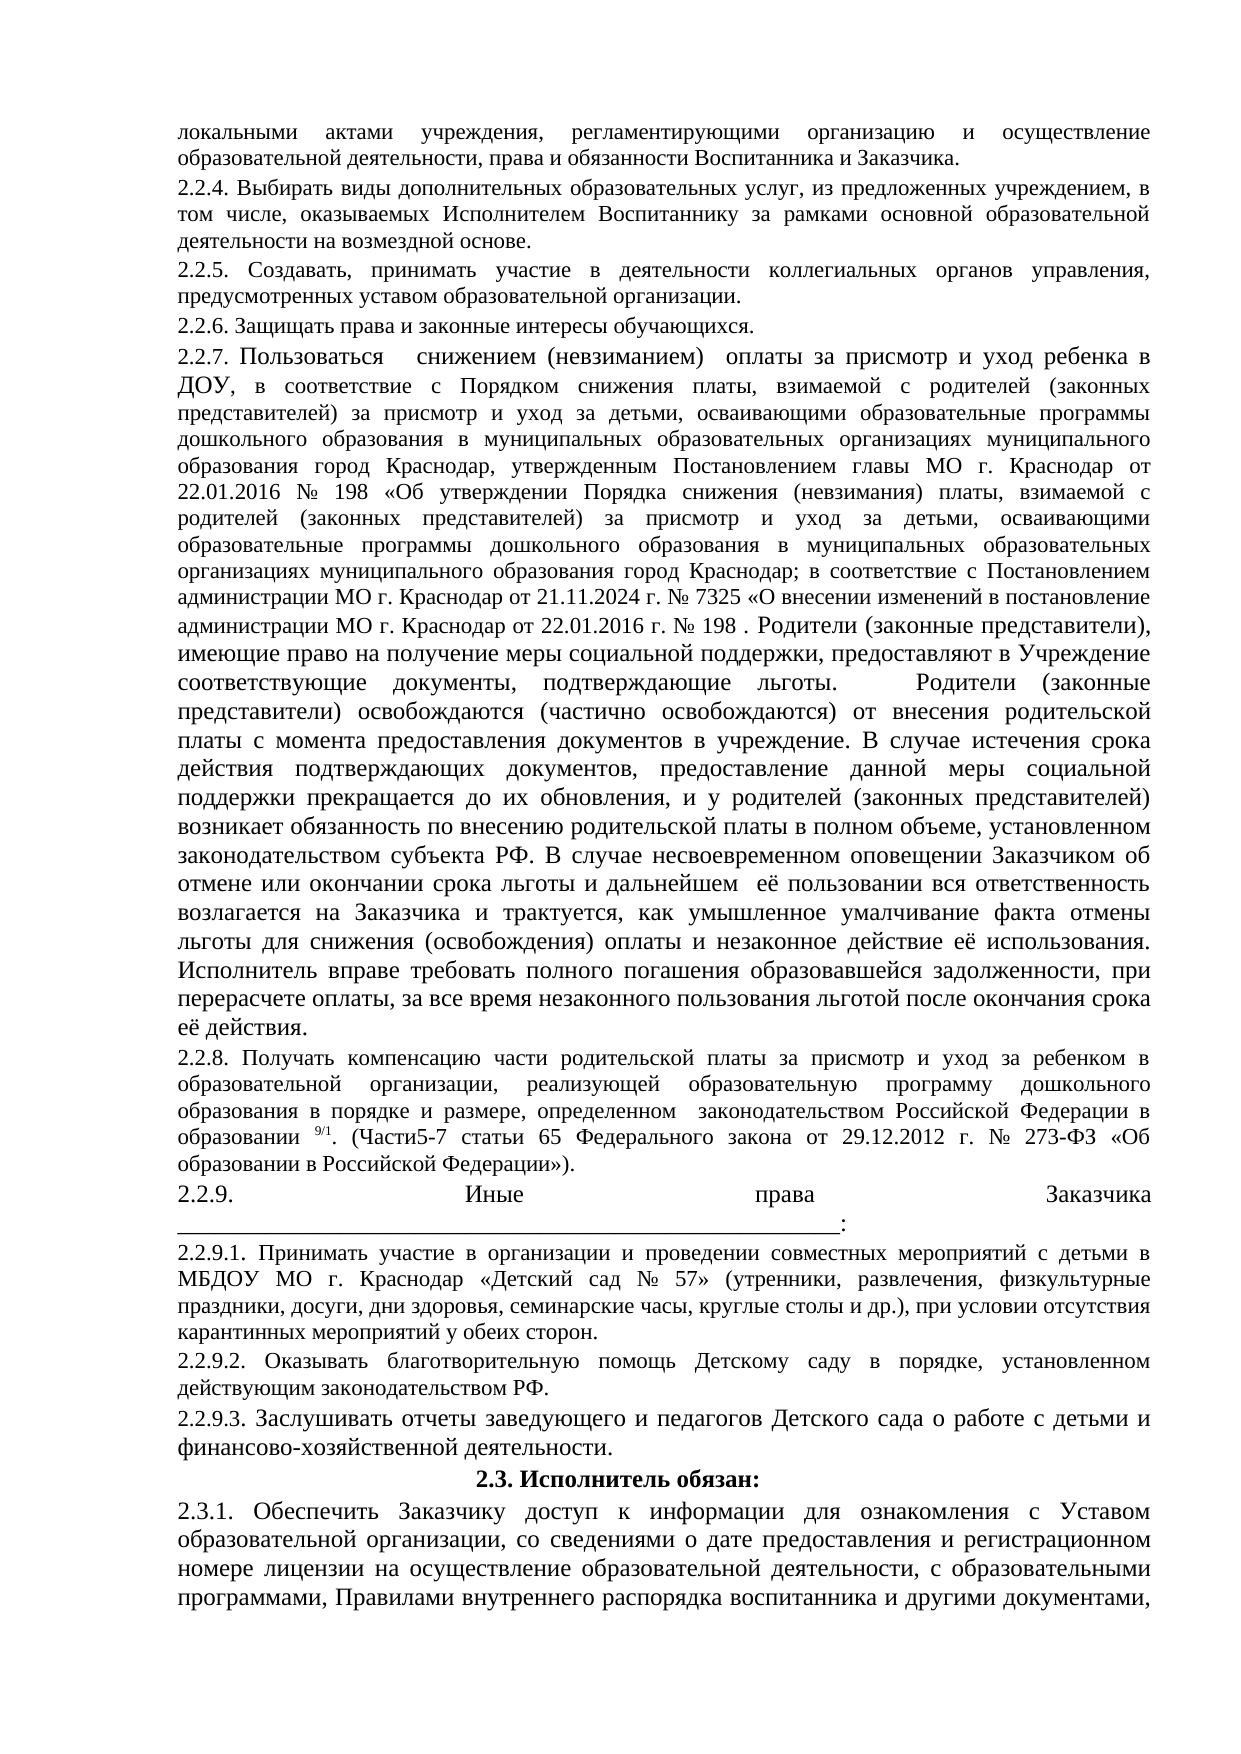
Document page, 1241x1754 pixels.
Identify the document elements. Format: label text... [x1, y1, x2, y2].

text 2.3. Исполнитель обязан: [177, 1464, 1152, 1493]
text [177, 118, 1152, 171]
text 2.2.6. Защищать права и законные интересы обучающихся. [177, 312, 1152, 338]
text 2.2.9.3. Заслушивать отчеты заведующего и педагогов Детского сада о работе с детьми и финансово-хозяйственной деятельности. [177, 1403, 1152, 1461]
text 2.2.5. Создавать, принимать участие в деятельности коллегиальных органов управления, предусмотренных уставом образовательной организации. [177, 256, 1152, 309]
text 2.2.9.2. Оказывать благотворительную помощь Детскому саду в порядке, установленном действующим законодательством РФ. [177, 1347, 1152, 1400]
text 2.2.9. Иные права Заказчика _____________________________________________________: [177, 1179, 1152, 1237]
text 2.2.4. Выбирать виды дополнительных образовательных услуг, из предложенных учреждением, в том числе, оказываемых Исполнителем Воспитаннику за рамками основной образовательной деятельности на возмездной основе. [177, 174, 1152, 253]
text 2.2.8. Получать компенсацию части родительской платы за присмотр и уход за ребенком в образовательной организации, реализующей образовательную программу дошкольного образования в порядке и размере, определенном законодательством Российской Федерации в образовании 9/1. (Части5-7 статьи 65 Федерального закона от 29.12.2012 г. № 273-ФЗ «Об образовании в Российской Федерации»). [177, 1044, 1152, 1176]
text 2.2.9.1. Принимать участие в организации и проведении совместных мероприятий с детьми в МБДОУ МО г. Краснодар «Детский сад № 57» (утренники, развлечения, физкультурные праздники, досуги, дни здоровья, семинарские часы, круглые столы и др.), при условии отсутствия карантинных мероприятий у обеих сторон. [177, 1237, 1152, 1344]
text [177, 1496, 1152, 1611]
text 2.2.7. Пользоваться снижением (невзиманием) оплаты за присмотр и уход ребенка в ДОУ, в соответствие с Порядком снижения платы, взимаемой с родителей (законных представителей) за присмотр и уход за детьми, осваивающими образовательные программы дошкольного образования в муниципальных образовательных организациях муниципального образования город Краснодар, утвержденным Постановлением главы МО г. Краснодар от 22.01.2016 № 198 «Об утверждении Порядка снижения (невзимания) платы, взимаемой с родителей (законных представителей) за присмотр и уход за детьми, осваивающими образовательные программы дошкольного образования в муниципальных образовательных организациях муниципального образования город Краснодар; в соответствие с Постановлением администрации МО г. Краснодар от 21.11.2024 г. № 7325 «О внесении изменений в постановление администрации МО г. Краснодар от 22.01.2016 г. № 198 . Родители (законные представители), имеющие право на получение меры социальной поддержки, предоставляют в Учреждение соответствующие документы, подтверждающие льготы. Родители (законные представители) освобождаются (частично освобождаются) от внесения родительской платы с момента предоставления документов в учреждение. В случае истечения срока действия подтверждающих документов, предоставление данной меры социальной поддержки прекращается до их обновления, и у родителей (законных представителей) возникает обязанность по внесению родительской платы в полном объеме, установленном законодательством субъекта РФ. В случае несвоевременном оповещении Заказчиком об отмене или окончании срока льготы и дальнейшем её пользовании вся ответственность возлагается на Заказчика и трактуется, как умышленное умалчивание факта отмены льготы для снижения (освобождения) оплаты и незаконное действие её использования. Исполнитель вправе требовать полного погашения образовавшейся задолженности, при перерасчете оплаты, за все время незаконного пользования льготой после окончания срока её действия. [177, 341, 1152, 1041]
